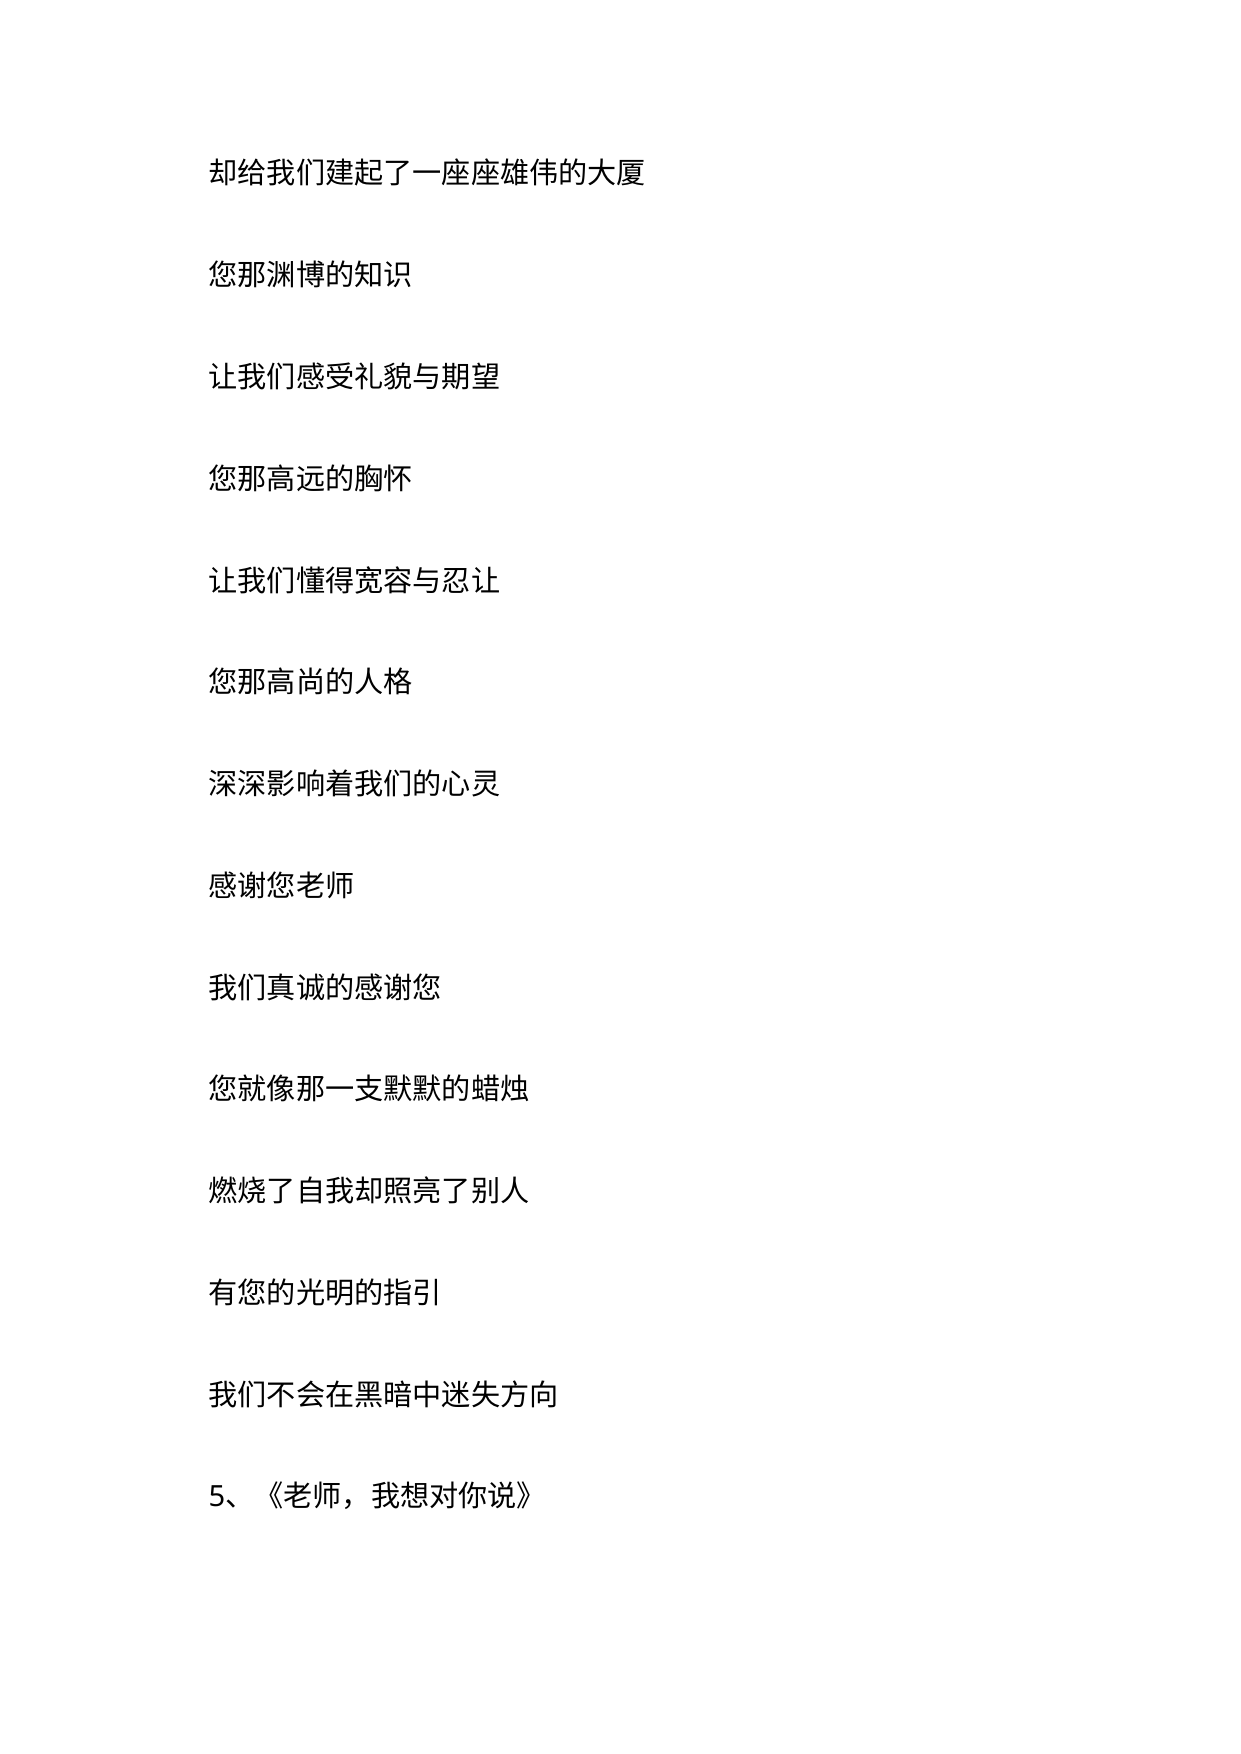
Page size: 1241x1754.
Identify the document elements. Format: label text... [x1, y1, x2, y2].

text 我们真诚的感谢您 [150, 964, 1090, 1006]
text 燃烧了自我却照亮了别人 [150, 1168, 1090, 1210]
text 有您的光明的指引 [150, 1269, 1090, 1312]
text 您那高远的胸怀 [150, 455, 1090, 498]
text 让我们感受礼貌与期望 [150, 353, 1090, 396]
text 您那高尚的人格 [150, 659, 1090, 701]
text 感谢您老师 [150, 862, 1090, 905]
text 5、《老师，我想对你说》 [150, 1473, 1090, 1515]
text 深深影响着我们的心灵 [150, 761, 1090, 803]
text 您那渊博的知识 [150, 252, 1090, 294]
text 我们不会在黑暗中迷失方向 [150, 1371, 1090, 1413]
text 却给我们建起了一座座雄伟的大厦 [150, 150, 1090, 192]
text 让我们懂得宽容与忍让 [150, 557, 1090, 599]
text 您就像那一支默默的蜡烛 [150, 1066, 1090, 1108]
